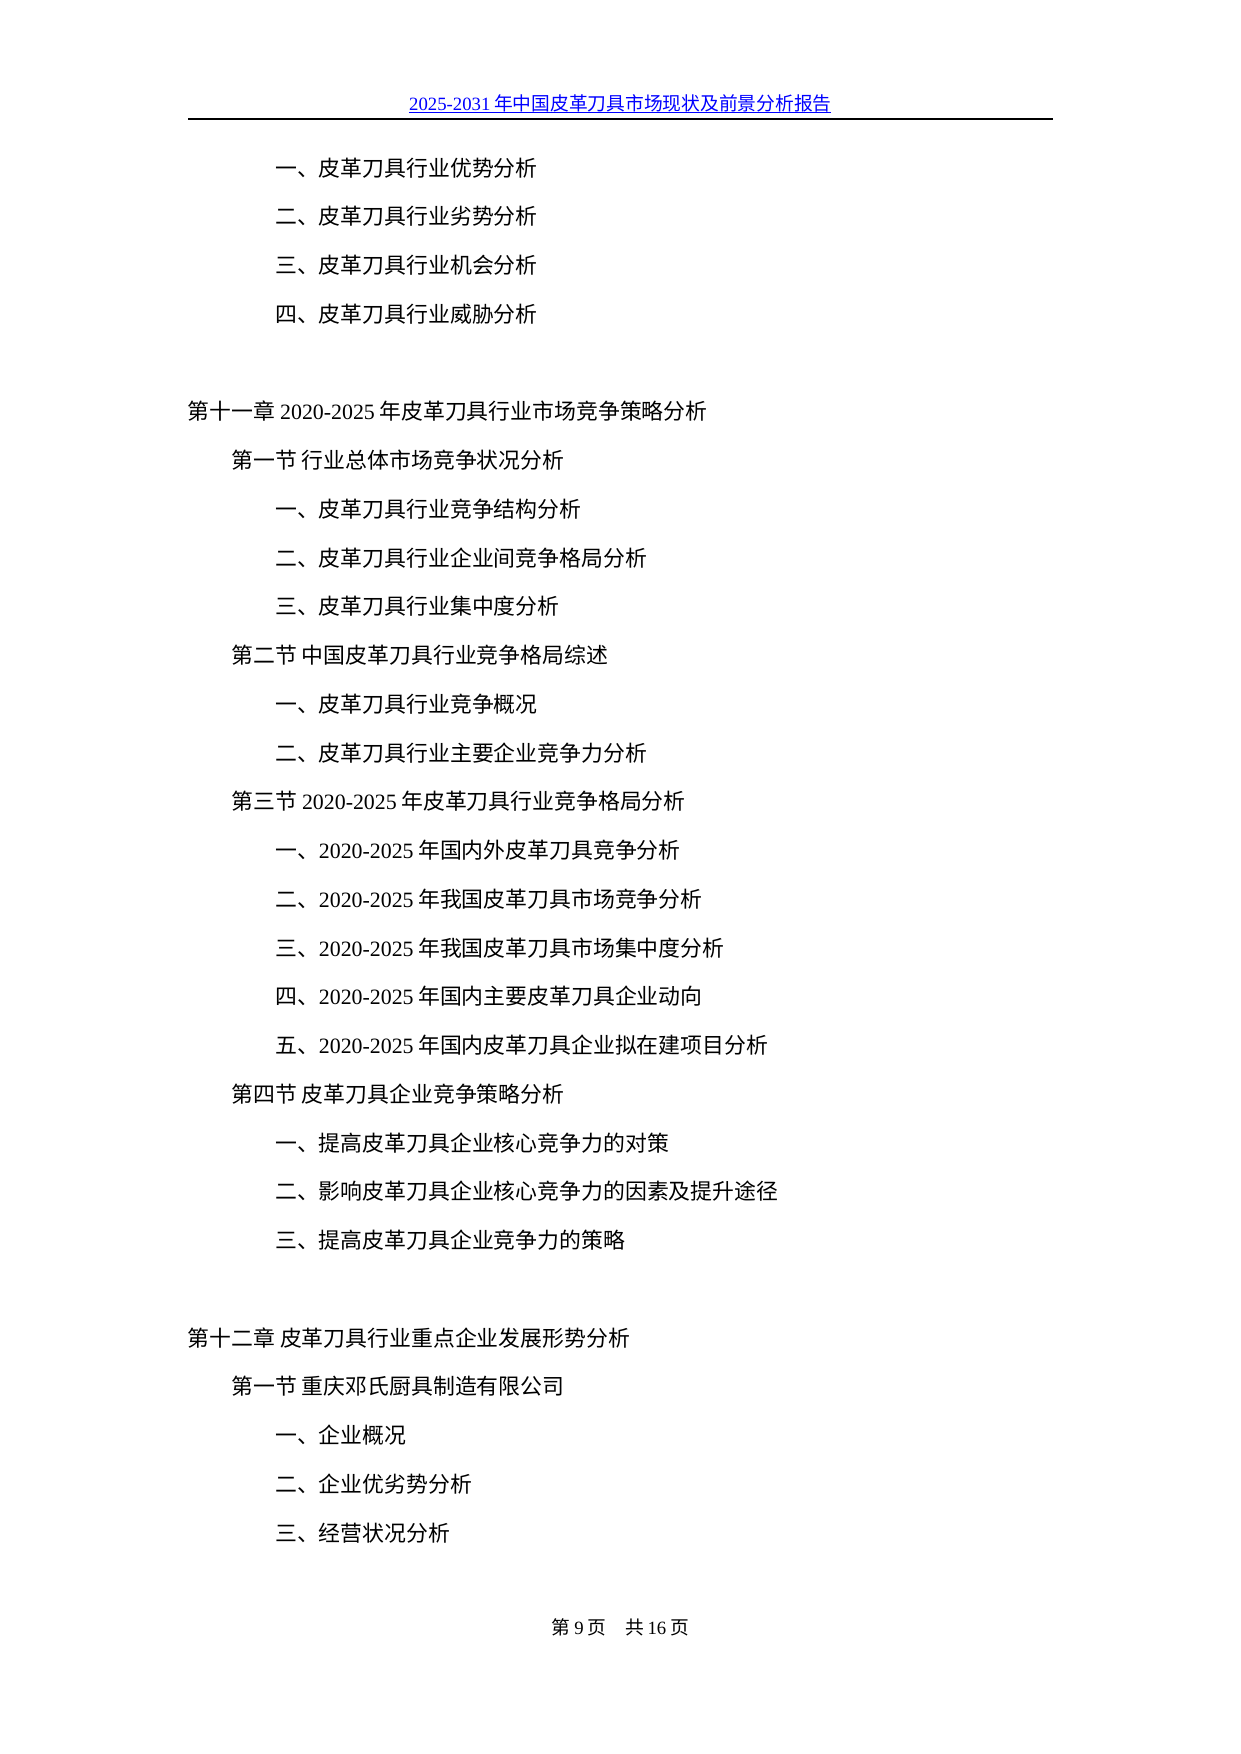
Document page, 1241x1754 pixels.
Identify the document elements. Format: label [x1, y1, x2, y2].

text [187, 150, 1053, 1548]
